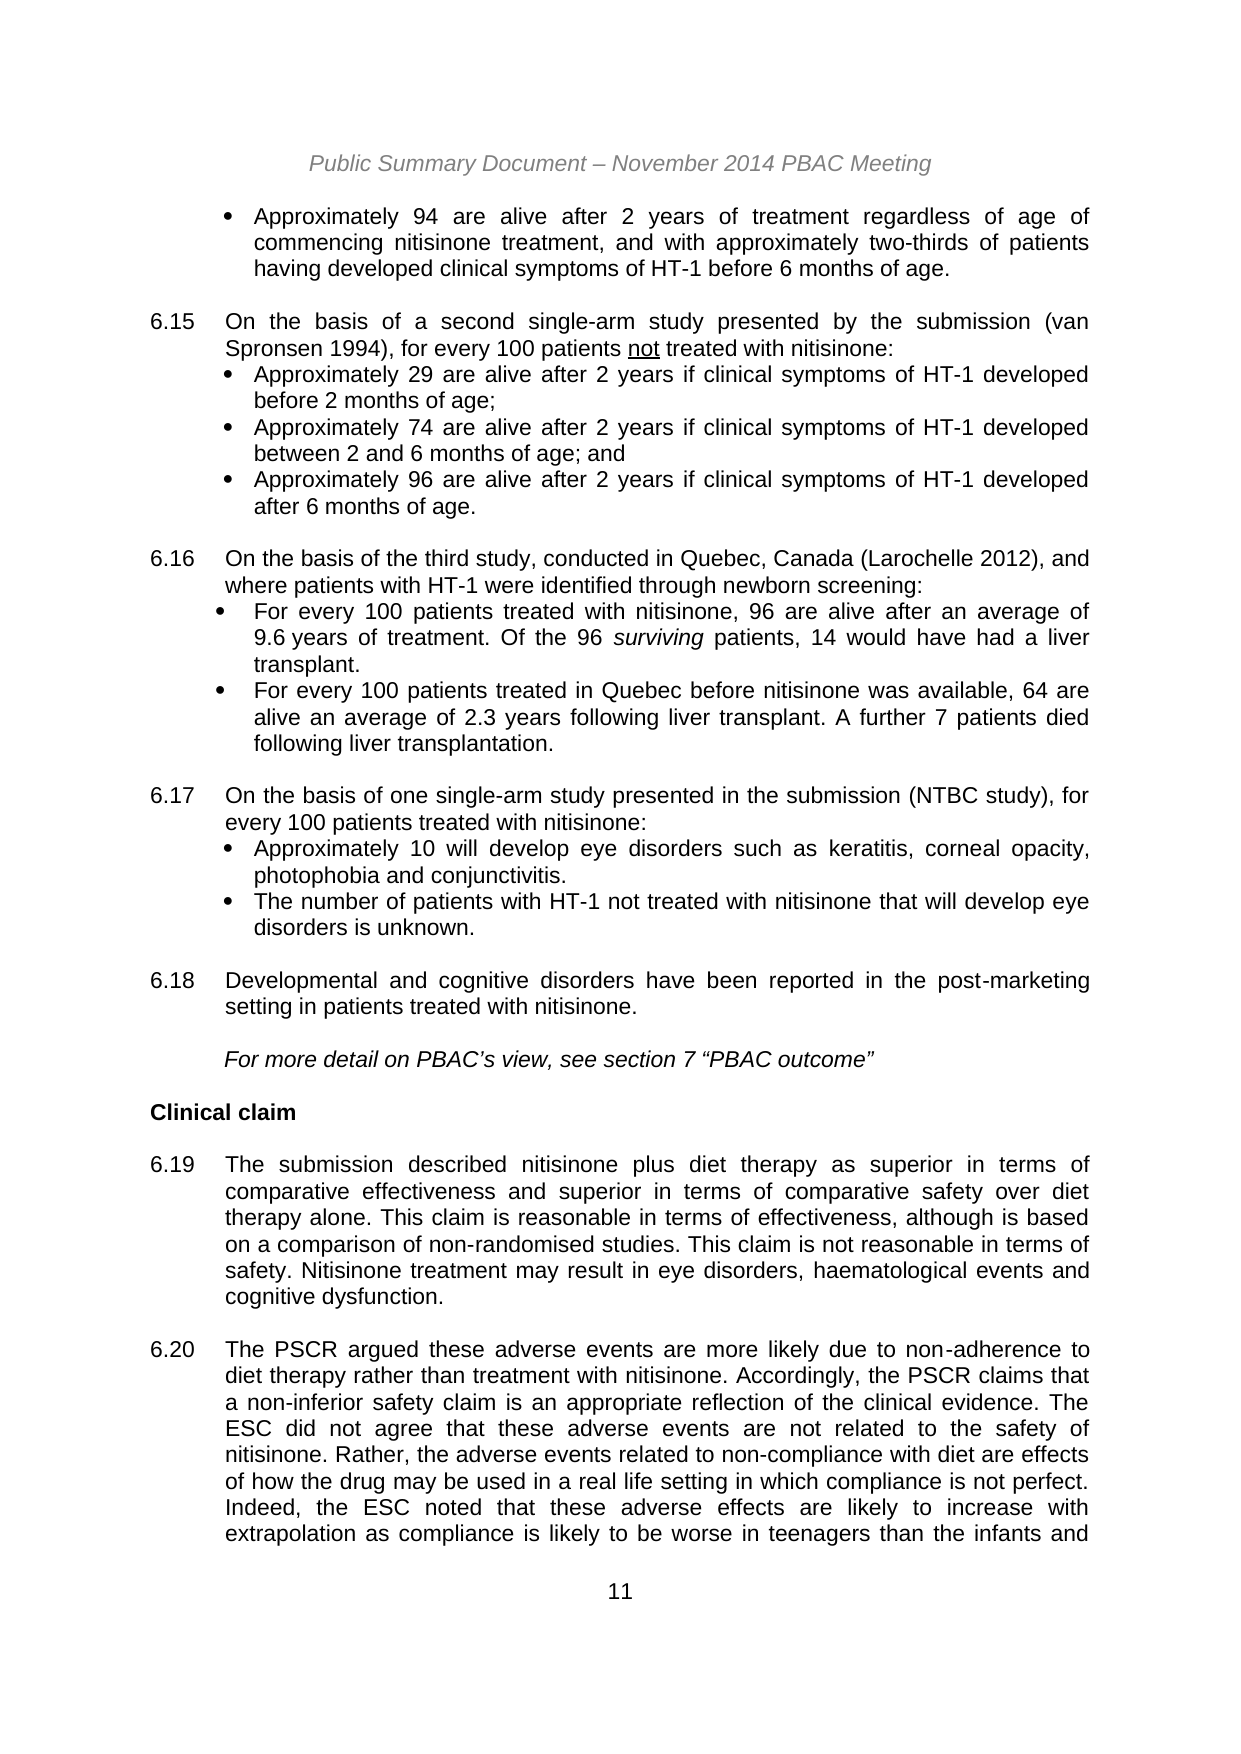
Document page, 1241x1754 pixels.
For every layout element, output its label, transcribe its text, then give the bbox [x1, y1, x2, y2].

list Approximately 94 are alive after 2 years of treatment regardless of age of commencing nitisinone treatment, and with approximately two-thirds of patients having developed clinical symptoms of HT-1 before 6 months of age. [224, 203, 1090, 282]
list Approximately 74 are alive after 2 years if clinical symptoms of HT-1 developed between 2 and 6 months of age; and [224, 413, 1090, 466]
list On the basis of one single-arm study presented in the submission (NTBC study), for every 100 patients treated with nitisinone: [150, 782, 1090, 835]
list The submission described nitisinone plus diet therapy as superior in terms of comparative effectiveness and superior in terms of comparative safety over diet therapy alone. This claim is reasonable in terms of effectiveness, although is based on a comparison of non-randomised studies. This claim is not reasonable in terms of safety. Nitisinone treatment may result in eye disorders, haematological events and cognitive dysfunction. [150, 1151, 1090, 1309]
list For more detail on PBAC’s view, see section 7 “PBAC outcome” [224, 1046, 1090, 1072]
list Developmental and cognitive disorders have been reported in the post-marketing setting in patients treated with nitisinone. [150, 967, 1090, 1020]
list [150, 1336, 1090, 1547]
list Approximately 96 are alive after 2 years if clinical symptoms of HT-1 developed after 6 months of age. [224, 466, 1090, 519]
list For every 100 patients treated with nitisinone, 96 are alive after an average of 9.6 years of treatment. Of the 96 surviving patients, 14 would have had a liver transplant. [216, 598, 1090, 677]
text Clinical claim [150, 1099, 1090, 1125]
list On the basis of the third study, conducted in Quebec, Canada (Larochelle 2012), and where patients with HT-1 were identified through newborn screening: [150, 545, 1090, 598]
list For every 100 patients treated in Quebec before nitisinone was available, 64 are alive an average of 2.3 years following liver transplant. A further 7 patients died following liver transplantation. [216, 677, 1090, 756]
list Approximately 10 will develop eye disorders such as keratitis, corneal opacity, photophobia and conjunctivitis. [224, 835, 1090, 888]
list On the basis of a second single-arm study presented by the submission (van Spronsen 1994), for every 100 patients not treated with nitisinone: [150, 308, 1090, 361]
list Approximately 29 are alive after 2 years if clinical symptoms of HT-1 developed before 2 months of age; [224, 361, 1090, 413]
list The number of patients with HT-1 not treated with nitisinone that will develop eye disorders is unknown. [224, 888, 1090, 941]
